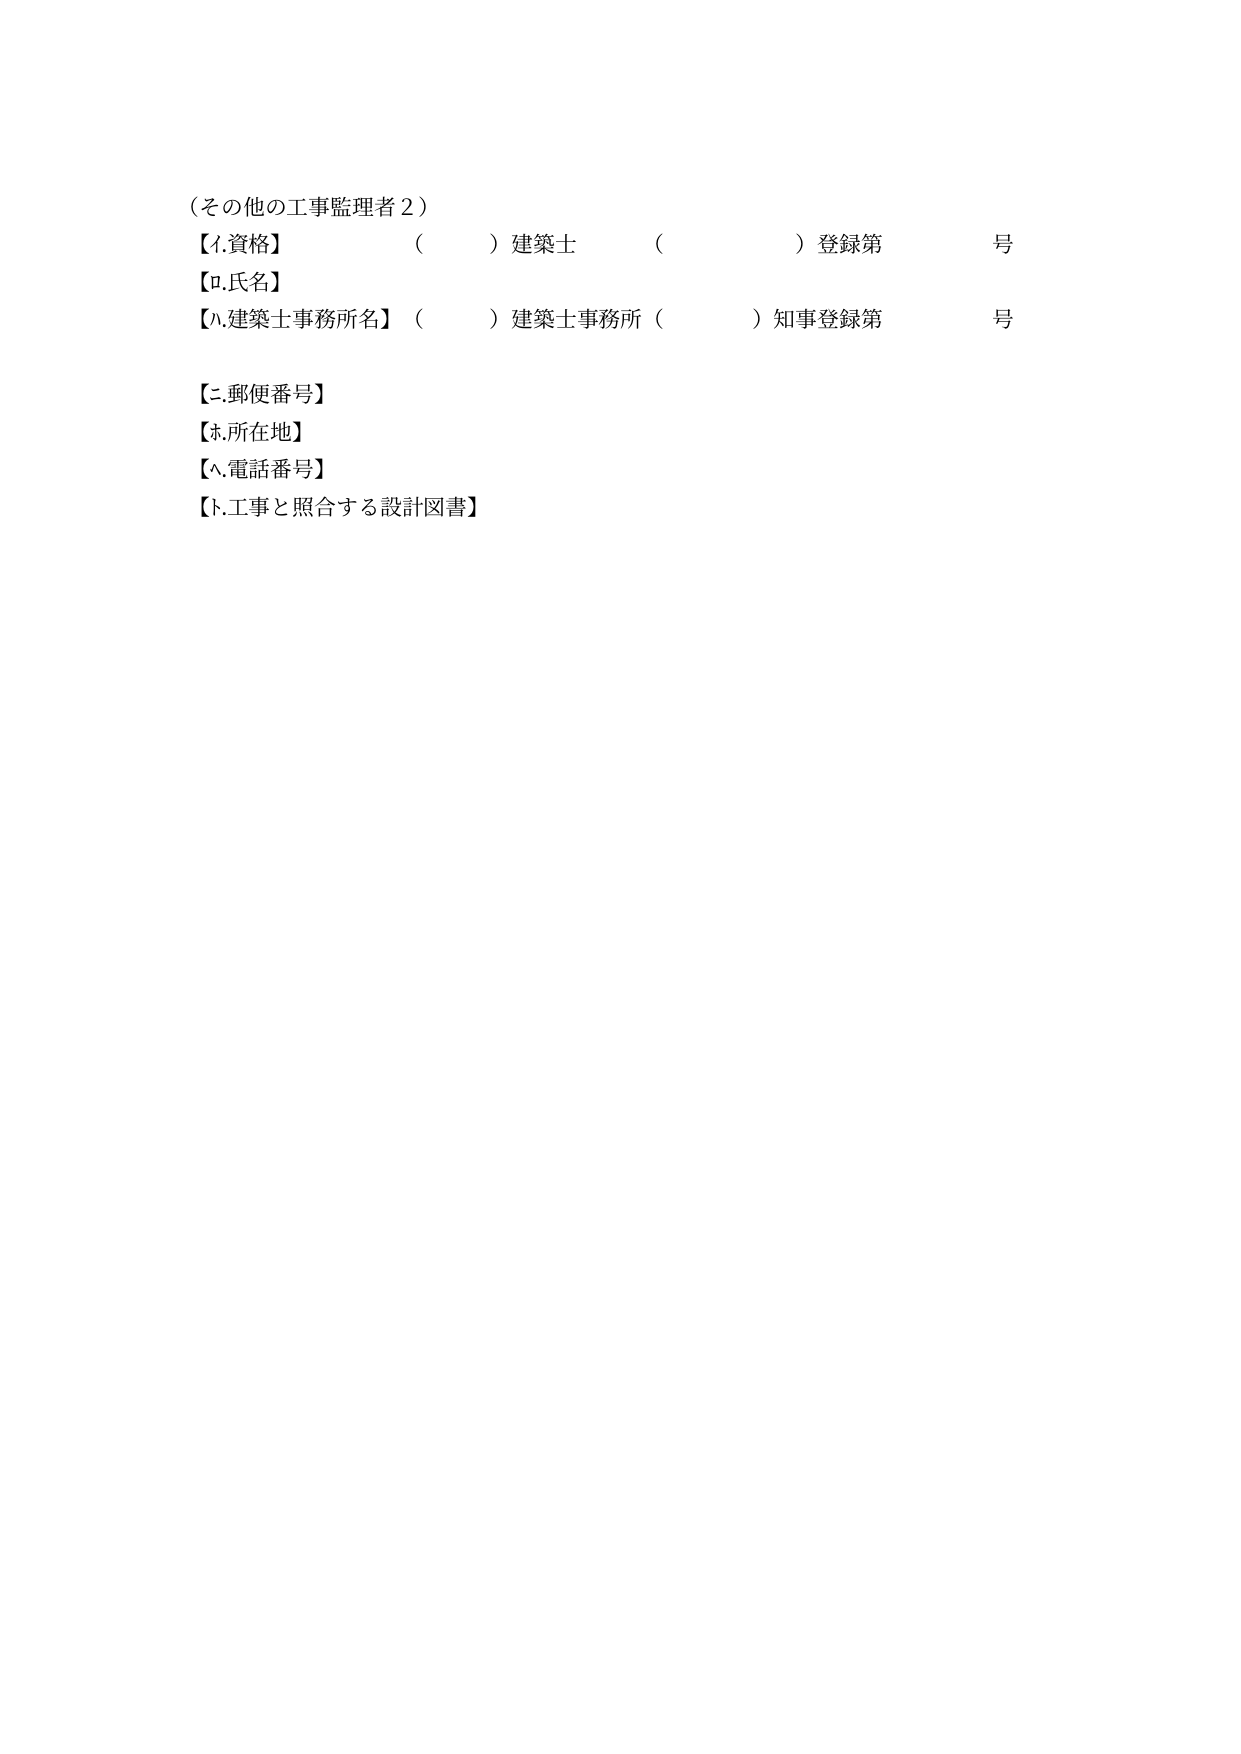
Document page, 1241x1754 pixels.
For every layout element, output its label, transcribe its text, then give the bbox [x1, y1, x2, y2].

text 【ﾄ.工事と照合する設計図書】 [177, 487, 1137, 525]
text 【ﾎ.所在地】 [177, 412, 1137, 450]
text （その他の工事監理者２） [177, 187, 1137, 225]
text 【ﾆ.郵便番号】 [177, 375, 1137, 412]
text 【ｲ.資格】 （ ）建築士 （ ）登録第 号 [177, 225, 1137, 262]
text 【ﾛ.氏名】 [177, 262, 1137, 300]
text 【ﾊ.建築士事務所名】（ ）建築士事務所（ ）知事登録第 号 [177, 300, 1137, 337]
text 【ﾍ.電話番号】 [177, 450, 1137, 487]
